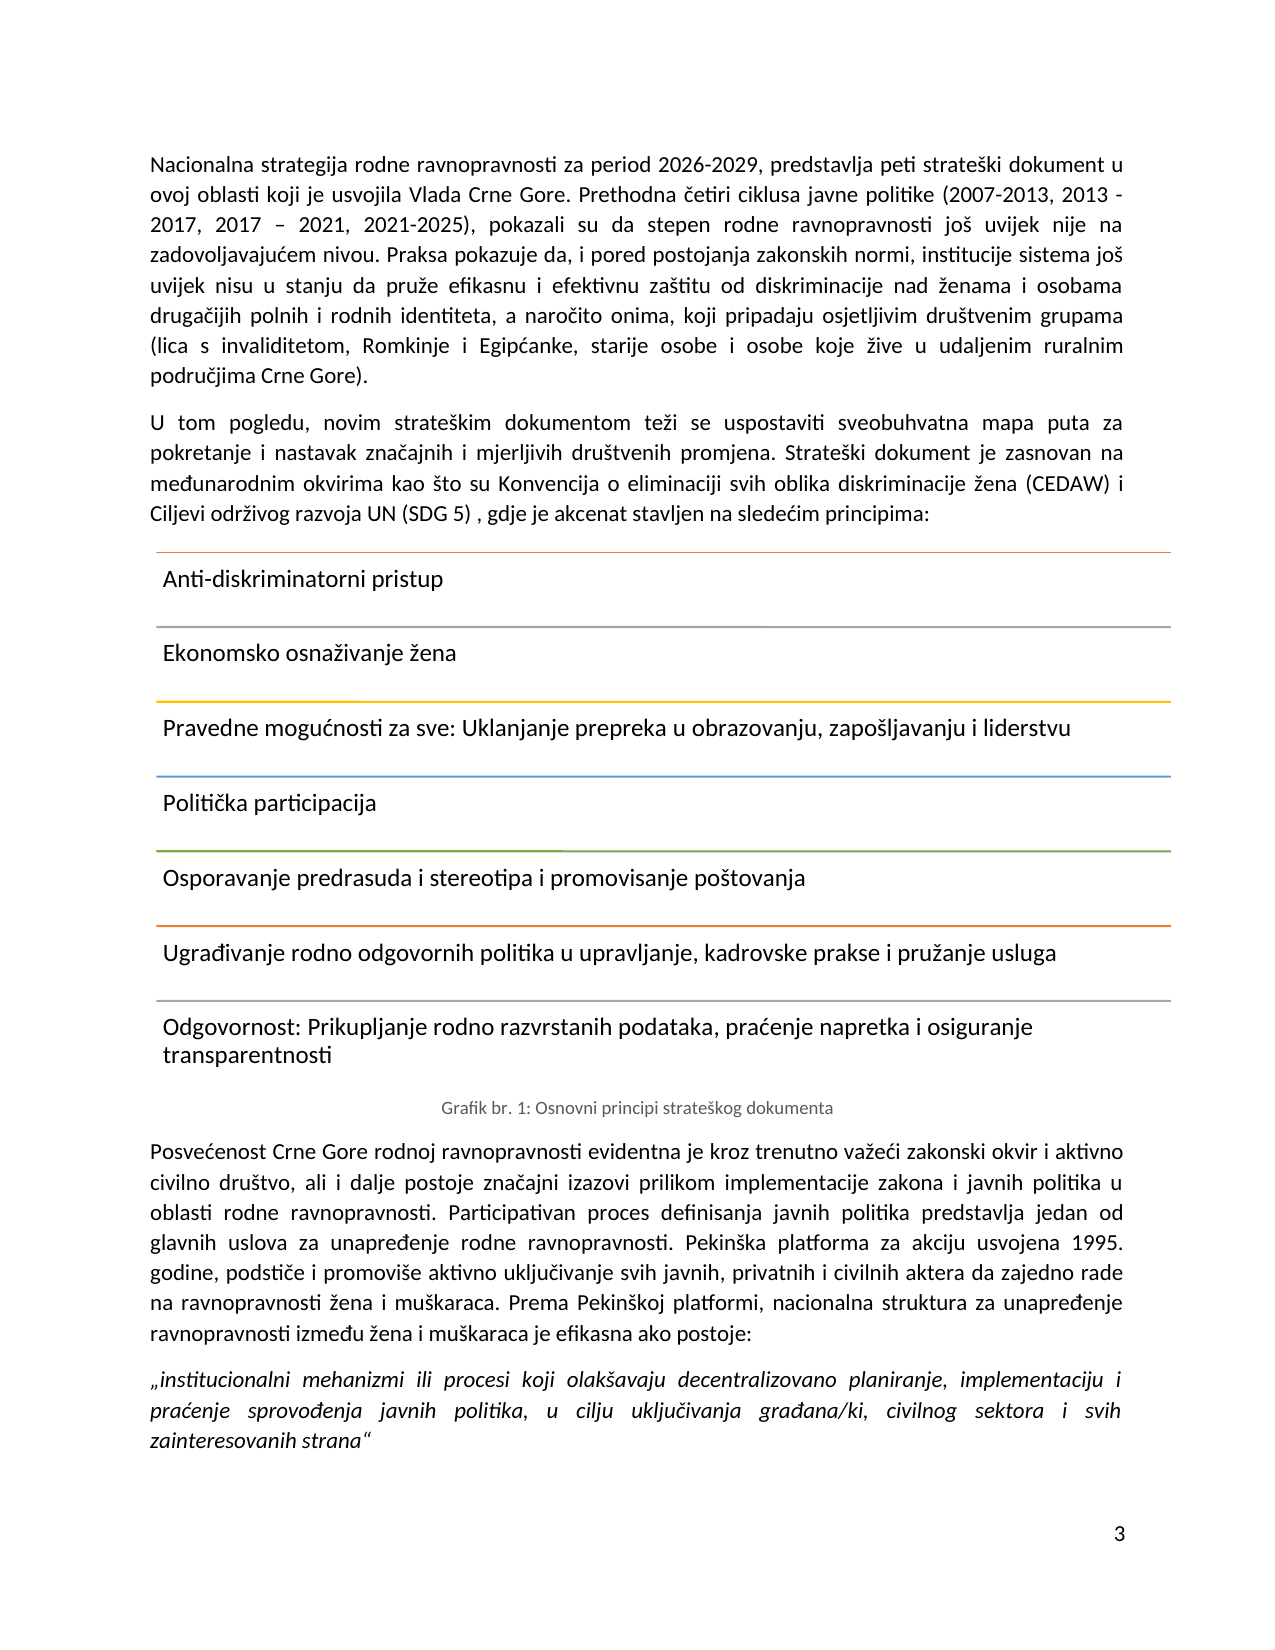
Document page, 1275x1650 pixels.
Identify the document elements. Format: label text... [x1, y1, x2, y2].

text Nacionalna strategija rodne ravnopravnosti za period 2026-2029, predstavlja peti strateški dokument u ovoj oblasti koji je usvojila Vlada Crne Gore. Prethodna četiri ciklusa javne politike (2007-2013, 2013 - 2017, 2017 – 2021, 2021-2025), pokazali su da stepen rodne ravnopravnosti još uvijek nije na zadovoljavajućem nivou. Praksa pokazuje da, i pored postojanja zakonskih normi, institucije sistema još uvijek nisu u stanju da pruže efikasnu i efektivnu zaštitu od diskriminacije nad ženama i osobama drugačijih polnih i rodnih identiteta, a naročito onima, koji pripadaju osjetljivim društvenim grupama (lica s invaliditetom, Romkinje i Egipćanke, starije osobe i osobe koje žive u udaljenim ruralnim područjima Crne Gore). [150, 150, 1125, 389]
text Posvećenost Crne Gore rodnoj ravnopravnosti evidentna je kroz trenutno važeći zakonski okvir i aktivno civilno društvo, ali i dalje postoje značajni izazovi prilikom implementacije zakona i javnih politika u oblasti rodne ravnopravnosti. Participativan proces definisanja javnih politika predstavlja jedan od glavnih uslova za unapređenje rodne ravnopravnosti. Pekinška platforma za akciju usvojena 1995. godine, podstiče i promoviše aktivno uključivanje svih javnih, privatnih i civilnih aktera da zajedno rade na ravnopravnosti žena i muškaraca. Prema Pekinškoj platformi, nacionalna struktura za unapređenje ravnopravnosti između žena i muškaraca je efikasna ako postoje: [150, 1137, 1125, 1347]
text „institucionalni mehanizmi ili procesi koji olakšavaju decentralizovano planiranje, implementaciju i praćenje sprovođenja javnih politika, u cilju uključivanja građana/ki, civilnog sektora i svih zainteresovanih strana“ [150, 1366, 1125, 1454]
text U tom pogledu, novim strateškim dokumentom teži se uspostaviti sveobuhvatna mapa puta za pokretanje i nastavak značajnih i mjerljivih društvenih promjena. Strateški dokument je zasnovan na međunarodnim okvirima kao što su Konvencija o eliminaciji svih oblika diskriminacije žena (CEDAW) i Ciljevi održivog razvoja UN (SDG 5) , gdje je akcenat stavljen na sledećim principima: [150, 408, 1125, 527]
text Grafik br. 1: Osnovni principi strateškog dokumenta [150, 1096, 1125, 1119]
